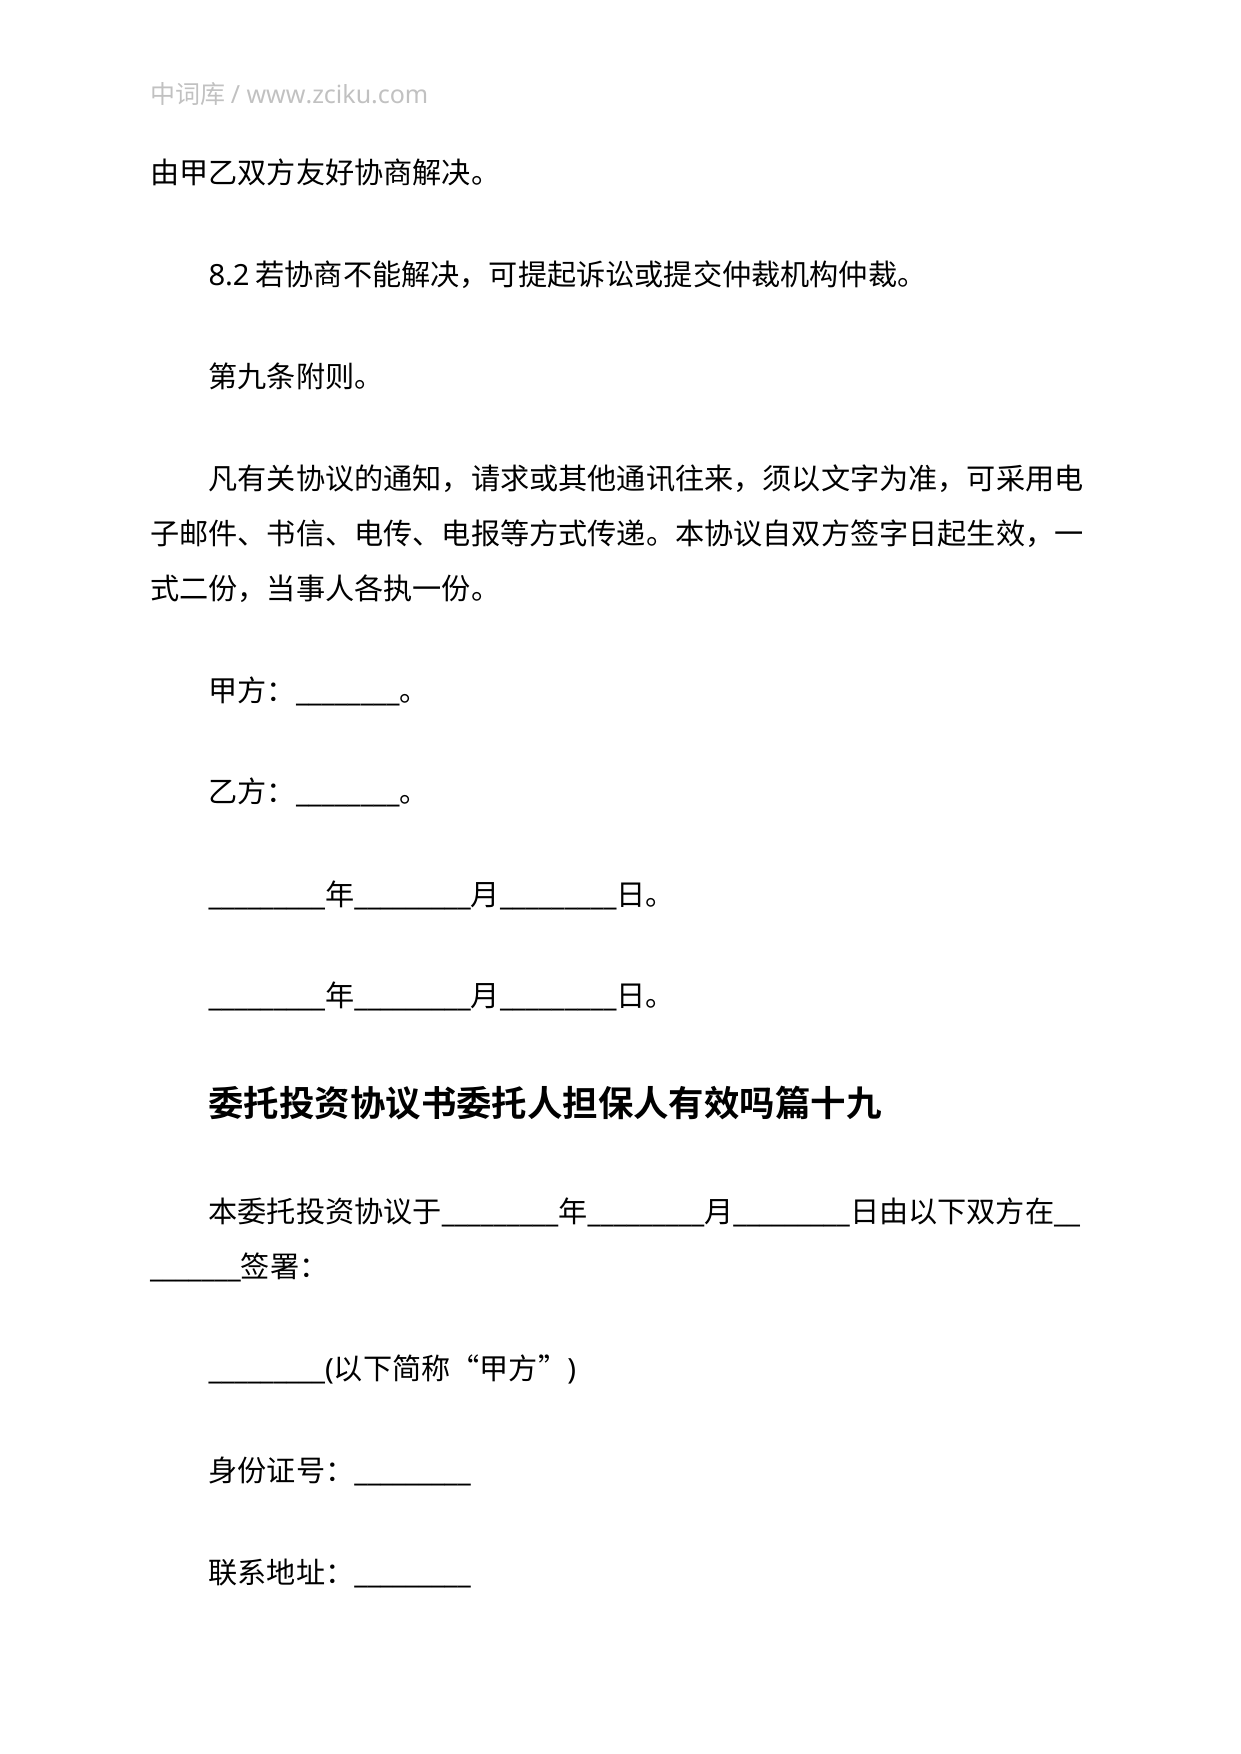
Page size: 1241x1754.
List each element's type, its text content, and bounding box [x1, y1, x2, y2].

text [150, 150, 1090, 192]
text _________年_________月_________日。 [150, 973, 1090, 1015]
text _________年_________月_________日。 [150, 871, 1090, 913]
text 凡有关协议的通知，请求或其他通讯往来，须以文字为准，可采用电子邮件、书信、电传、电报等方式传递。本协议自双方签字日起生效，一式二份，当事人各执一份。 [150, 456, 1090, 608]
text 身份证号：_________ [150, 1447, 1090, 1490]
text 8.2若协商不能解决，可提起诉讼或提交仲裁机构仲裁。 [150, 252, 1090, 294]
text 联系地址：_________ [150, 1549, 1090, 1592]
text 甲方：________。 [150, 667, 1090, 709]
text _________(以下简称“甲方”) [150, 1345, 1090, 1388]
text 第九条附则。 [150, 354, 1090, 396]
text 委托投资协议书委托人担保人有效吗篇十九 [150, 1075, 1090, 1126]
text 本委托投资协议于_________年_________月_________日由以下双方在_________签署： [150, 1188, 1090, 1286]
text 乙方：________。 [150, 769, 1090, 811]
